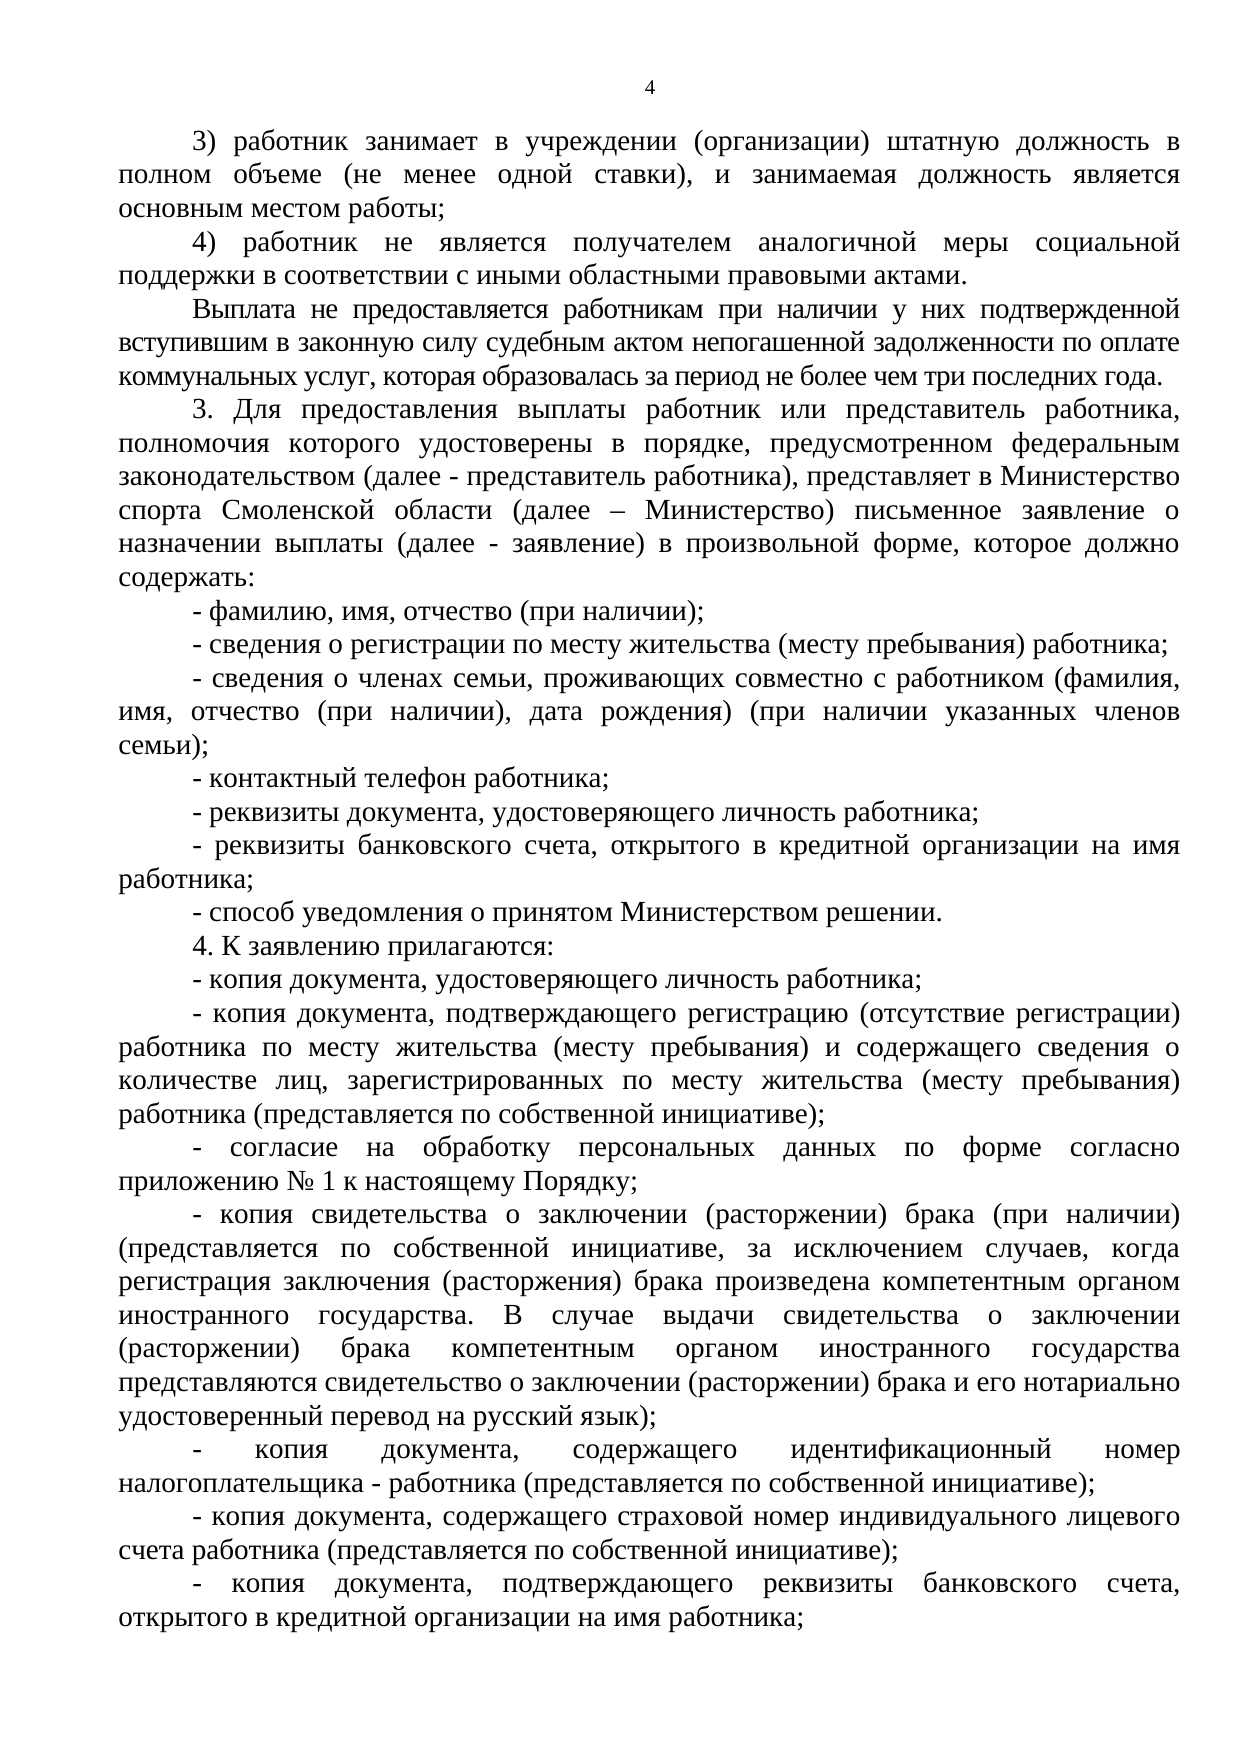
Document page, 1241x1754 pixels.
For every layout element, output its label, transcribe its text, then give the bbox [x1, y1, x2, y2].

text - согласие на обработку персональных данных по форме согласно приложению № 1 к настоящему Порядку; [118, 1129, 1181, 1196]
text - реквизиты банковского счета, открытого в кредитной организации на имя работника; [118, 827, 1181, 894]
text 3. Для предоставления выплаты работник или представитель работника, полномочия которого удостоверены в порядке, предусмотренном федеральным законодательством (далее - представитель работника), представляет в Министерство спорта Смоленской области (далее – Министерство) письменное заявление о назначении выплаты (далее - заявление) в произвольной форме, которое должно содержать: [118, 391, 1181, 593]
text - контактный телефон работника; [118, 760, 1181, 794]
text - сведения о членах семьи, проживающих совместно с работником (фамилия, имя, отчество (при наличии), дата рождения) (при наличии указанных членов семьи); [118, 660, 1181, 760]
text - фамилию, имя, отчество (при наличии); [118, 593, 1181, 626]
text - копия документа, содержащего страховой номер индивидуального лицевого счета работника (представляется по собственной инициативе); [118, 1498, 1181, 1565]
text - копия документа, подтверждающего реквизиты банковского счета, открытого в кредитной организации на имя работника; [118, 1565, 1181, 1632]
text - копия документа, содержащего идентификационный номер налогоплательщика - работника (представляется по собственной инициативе); [118, 1431, 1181, 1498]
text Выплата не предоставляется работникам при наличии у них подтвержденной вступившим в законную силу судебным актом непогашенной задолженности по оплате коммунальных услуг, которая образовалась за период не более чем три последних года. [118, 291, 1181, 391]
text - копия свидетельства о заключении (расторжении) брака (при наличии) (представляется по собственной инициативе, за исключением случаев, когда регистрация заключения (расторжения) брака произведена компетентным органом иностранного государства. В случае выдачи свидетельства о заключении (расторжении) брака компетентным органом иностранного государства представляются свидетельство о заключении (расторжении) брака и его нотариально удостоверенный перевод на русский язык); [118, 1196, 1181, 1431]
text 3) работник занимает в учреждении (организации) штатную должность в полном объеме (не менее одной ставки), и занимаемая должность является основным местом работы; [118, 123, 1181, 224]
text 4. К заявлению прилагаются: [118, 928, 1181, 962]
text - копия документа, подтверждающего регистрацию (отсутствие регистрации) работника по месту жительства (месту пребывания) и содержащего сведения о количестве лиц, зарегистрированных по месту жительства (месту пребывания) работника (представляется по собственной инициативе); [118, 995, 1181, 1129]
text - реквизиты документа, удостоверяющего личность работника; [118, 794, 1181, 827]
text - способ уведомления о принятом Министерством решении. [118, 894, 1181, 928]
text - сведения о регистрации по месту жительства (месту пребывания) работника; [118, 626, 1181, 660]
text - копия документа, удостоверяющего личность работника; [118, 962, 1181, 995]
text 4) работник не является получателем аналогичной меры социальной поддержки в соответствии с иными областными правовыми актами. [118, 224, 1181, 291]
